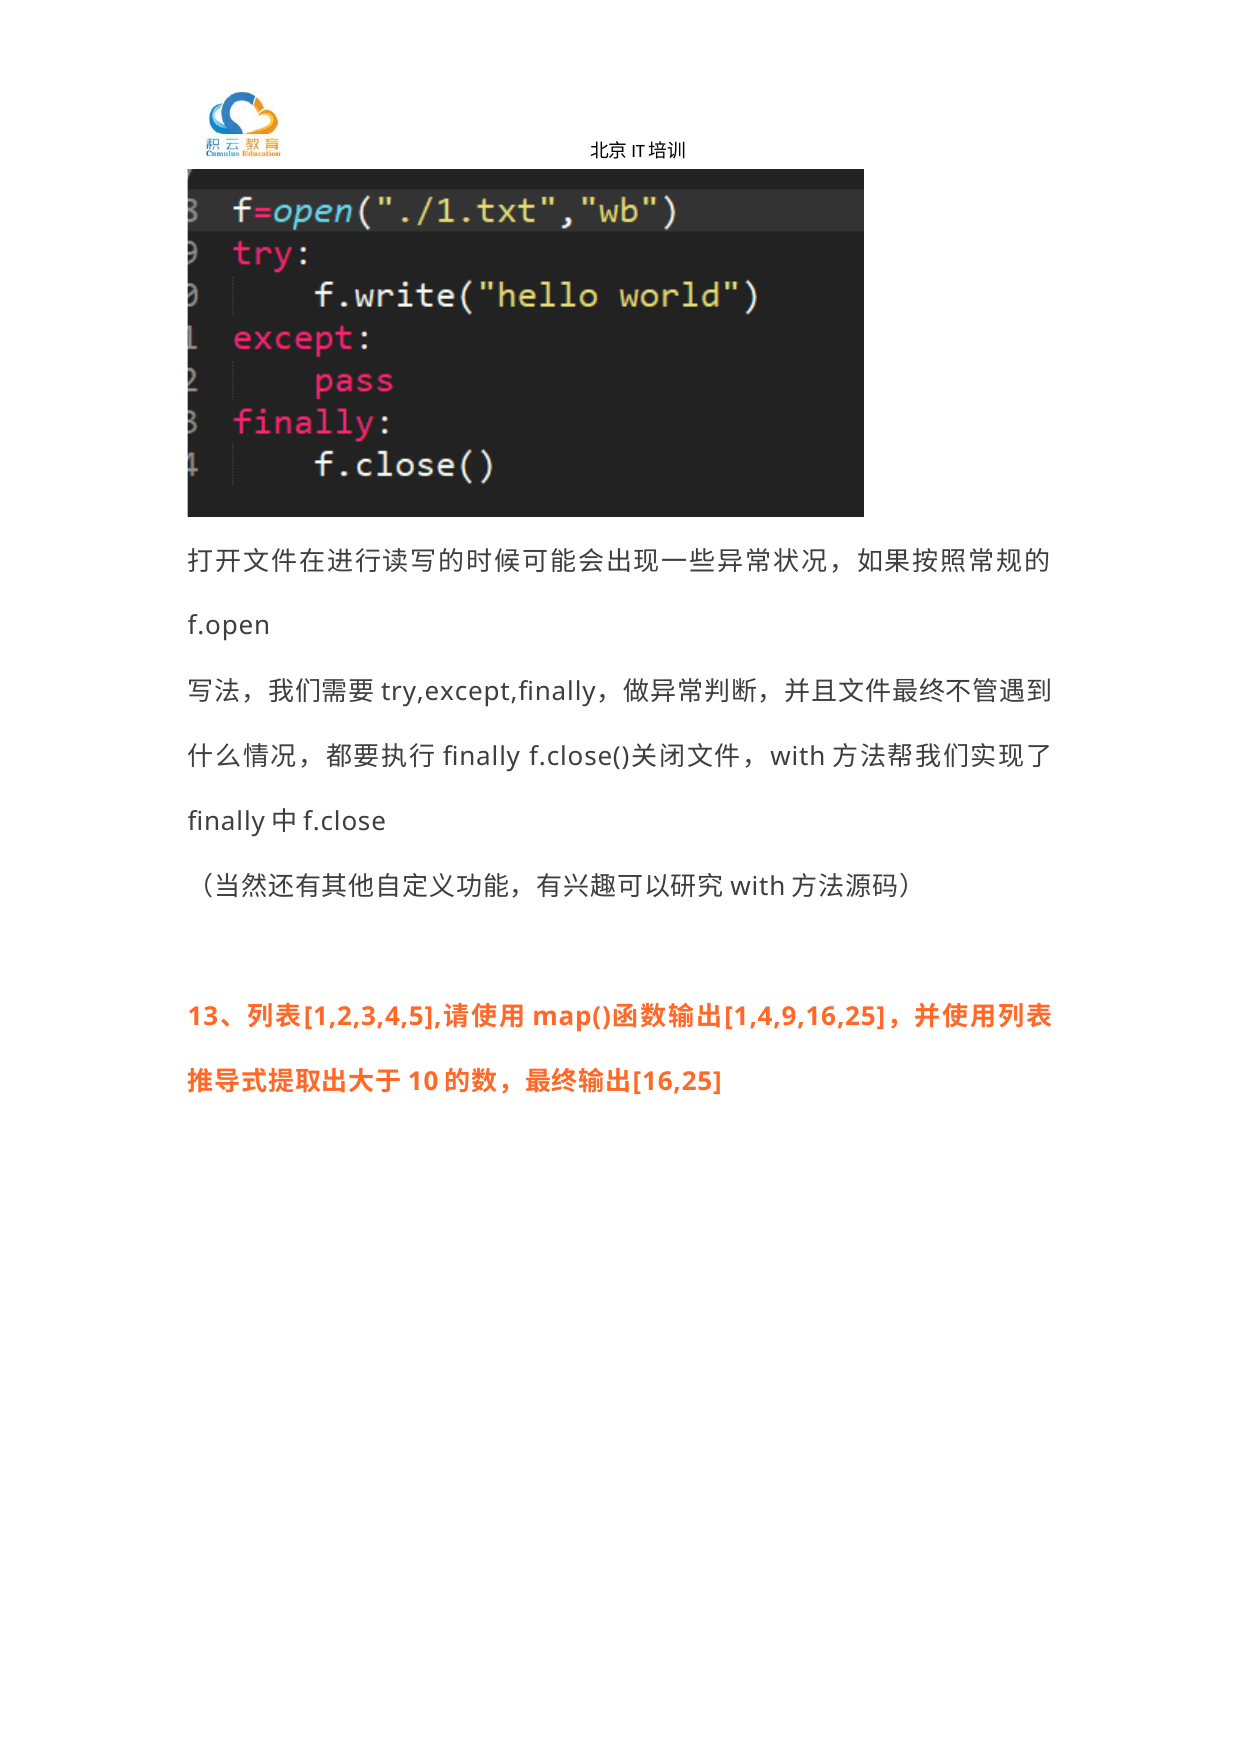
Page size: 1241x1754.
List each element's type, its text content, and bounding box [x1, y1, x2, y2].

picture [187, 169, 864, 517]
text 打开文件在进行读写的时候可能会出现一些异常状况，如果按照常规的f.open [187, 527, 1053, 657]
text 写法，我们需要try,except,finally，做异常判断，并且文件最终不管遇到什么情况，都要执行finally f.close()关闭文件，with方法帮我们实现了finally中f.close [187, 657, 1053, 852]
text 13、列表[1,2,3,4,5],请使用map()函数输出[1,4,9,16,25]，并使用列表推导式提取出大于10的数，最终输出[16,25] [187, 982, 1053, 1112]
picture [187, 90, 298, 158]
text （当然还有其他自定义功能，有兴趣可以研究with方法源码） [187, 852, 1053, 917]
